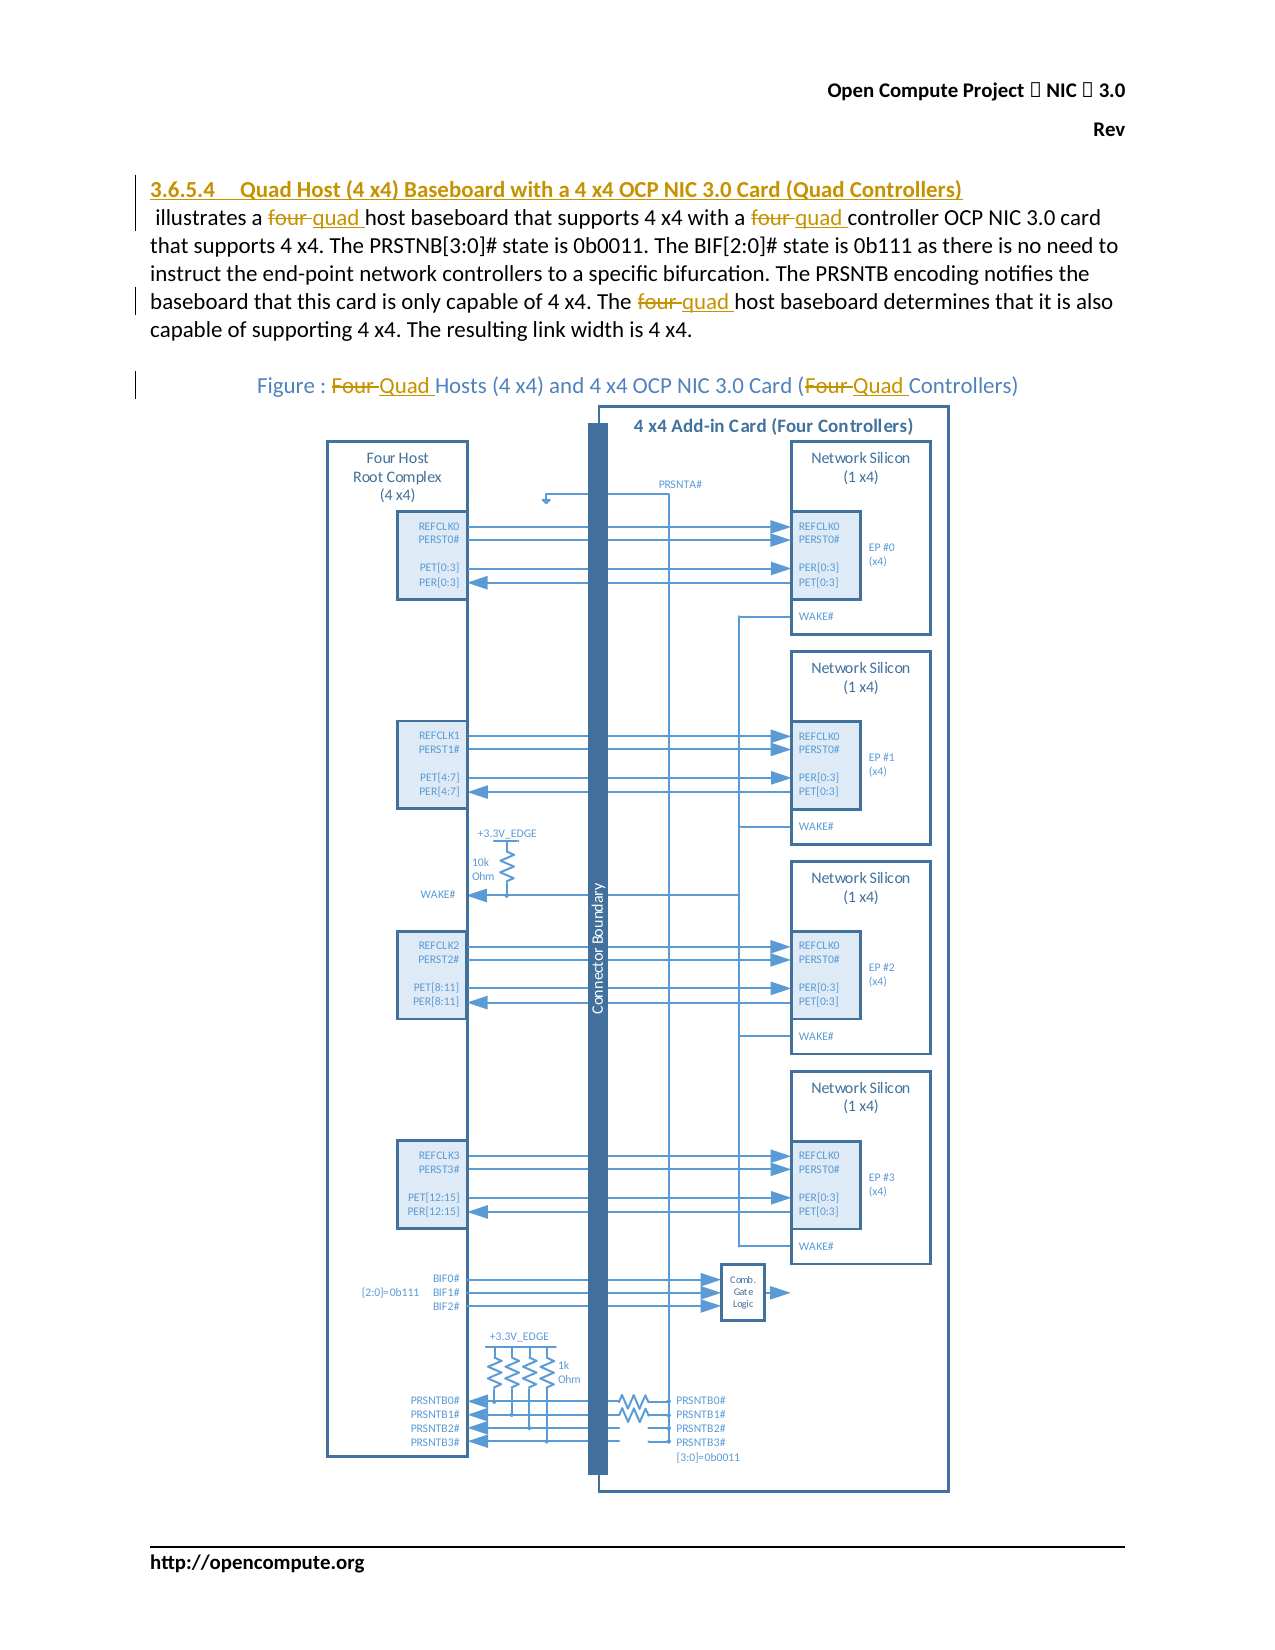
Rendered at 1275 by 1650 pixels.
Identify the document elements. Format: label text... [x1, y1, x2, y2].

text Figure 79 illustrates a host baseboard that supports 4 x4 with a controller OCP NIC 3.0 card that supports 4 x4. The PRSTNB[3:0]# state is 0b0011. The BIF[2:0]# state is 0b111 as there is no need to instruct the end-point network controllers to a specific bifurcation. The PRSNTB encoding notifies the baseboard that this card is only capable of 4 x4. The host baseboard determines that it is also capable of supporting 4 x4. The resulting link width is 4 x4. [150, 203, 1125, 343]
text Figure 79: Hosts (4 x4) and 4 x4 OCP NIC 3.0 Card (Controllers) [150, 371, 1125, 399]
